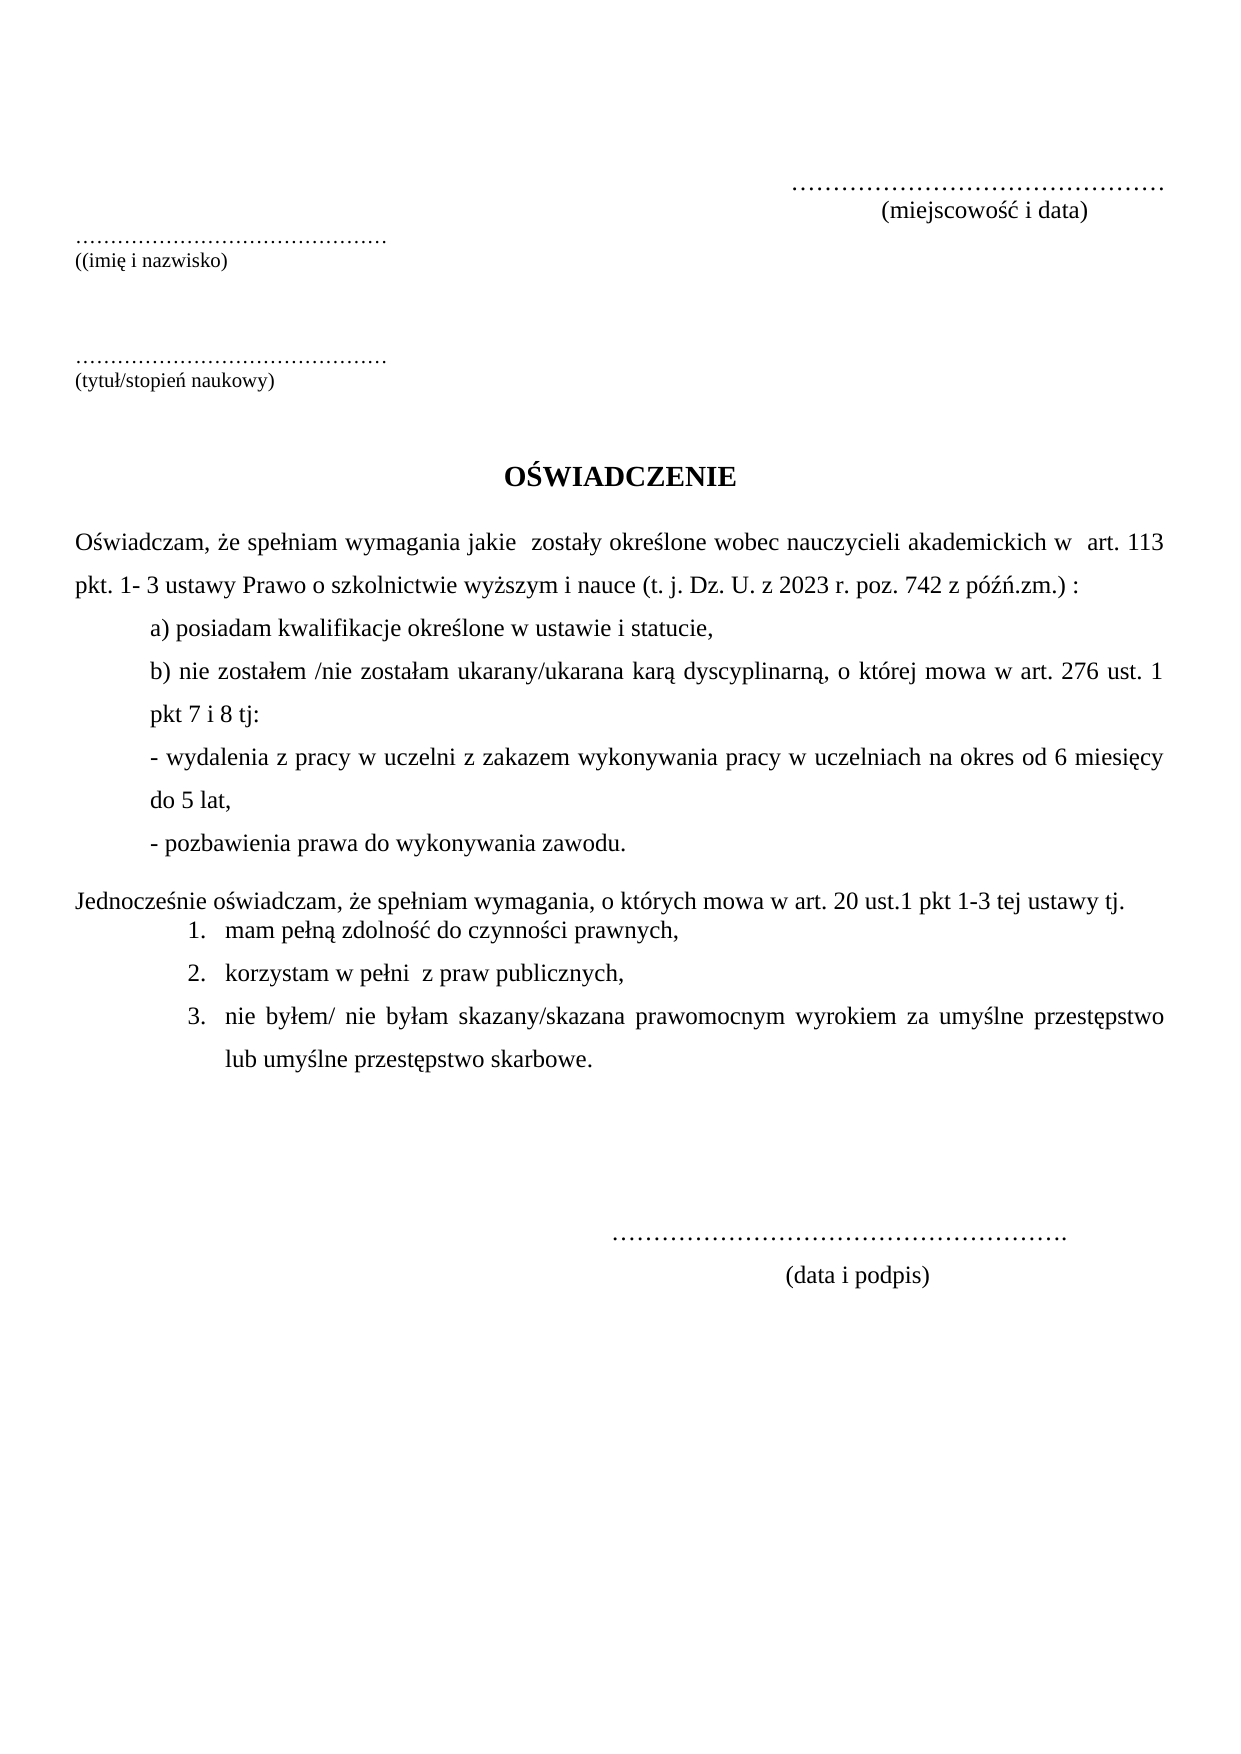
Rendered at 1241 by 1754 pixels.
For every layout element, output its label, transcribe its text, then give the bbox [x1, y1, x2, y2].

text - wydalenia z pracy w uczelni z zakazem wykonywania pracy w uczelniach na okres od 6 miesięcy do 5 lat, [150, 742, 1165, 814]
text ((imię i nazwisko) [75, 248, 1165, 272]
text ………………………………………………. [75, 1217, 1165, 1245]
text - pozbawienia prawa do wykonywania zawodu. [150, 828, 1165, 857]
text ……………………………………… [75, 344, 1165, 368]
text a) posiadam kwalifikacje określone w ustawie i statucie, [150, 613, 1165, 642]
text Oświadczam, że spełniam wymagania jakie zostały określone wobec nauczycieli akademickich w art. 113 pkt. 1- 3 ustawy Prawo o szkolnictwie wyższym i nauce (t. j. Dz. U. z 2023 r. poz. 742 z późń.zm.) : [75, 527, 1165, 598]
text b) nie zostałem /nie zostałam ukarany/ukarana karą dyscyplinarną, o której mowa w art. 276 ust. 1 pkt 7 i 8 tj: [150, 656, 1165, 728]
text (data i podpis) [75, 1260, 1165, 1288]
text (miejscowość i data) [75, 195, 1165, 224]
list korzystam w pełni z praw publicznych, [187, 958, 1165, 987]
text ……………………………………… [75, 167, 1165, 195]
text ……………………………………… [75, 224, 1165, 248]
text (tytuł/stopień naukowy) [75, 368, 1165, 392]
text Jednocześnie oświadczam, że spełniam wymagania, o których mowa w art. 20 ust.1 pkt 1-3 tej ustawy tj. [75, 886, 1165, 915]
list mam pełną zdolność do czynności prawnych, [187, 915, 1165, 943]
text OŚWIADCZENIE [75, 459, 1165, 493]
list nie byłem/ nie byłam skazany/skazana prawomocnym wyrokiem za umyślne przestępstwo lub umyślne przestępstwo skarbowe. [187, 1001, 1165, 1073]
